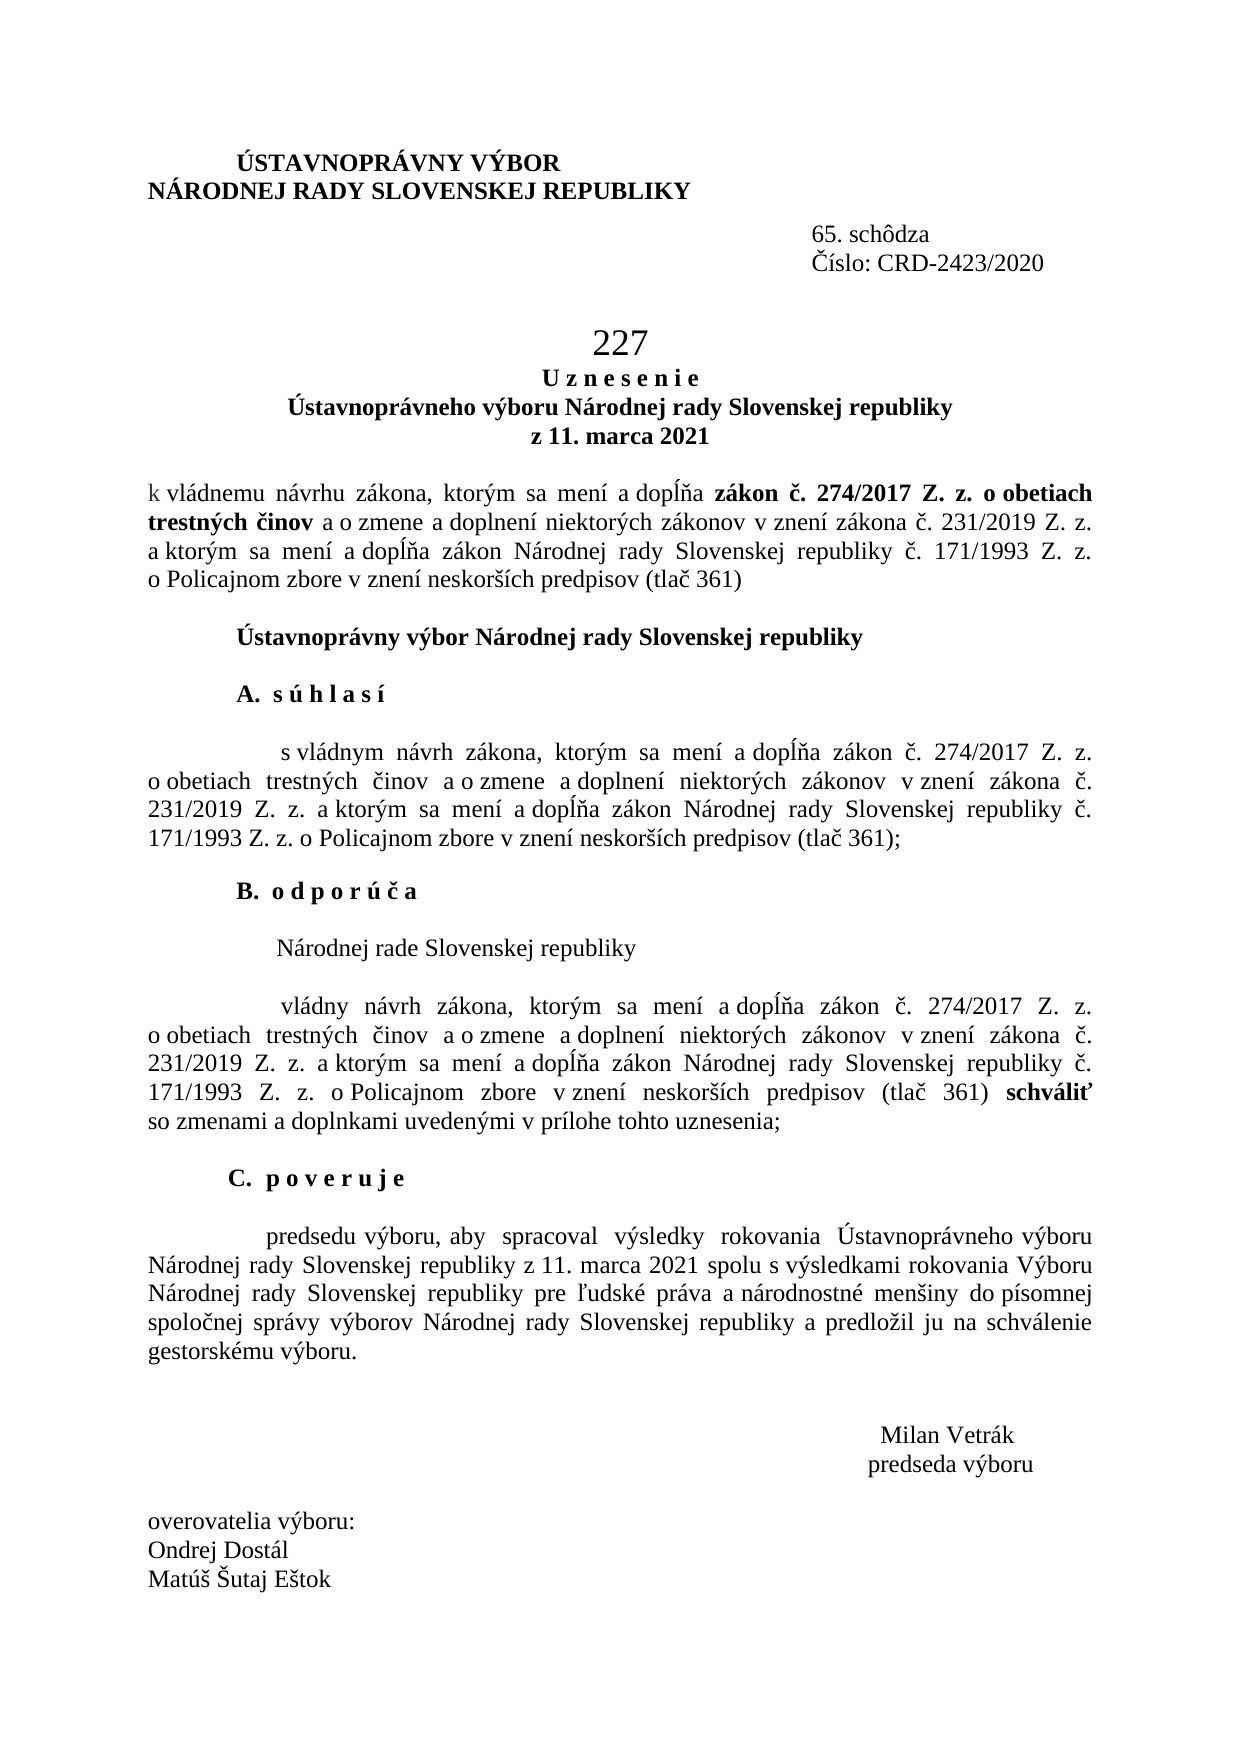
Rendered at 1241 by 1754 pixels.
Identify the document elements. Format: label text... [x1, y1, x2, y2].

text s vládnym návrh zákona, ktorým sa mení a dopĺňa zákon č. 274/2017 Z. z. o obetiach trestných činov a o zmene a doplnení niektorých zákonov v znení zákona č. 231/2019 Z. z. a ktorým sa mení a dopĺňa zákon Národnej rady Slovenskej republiky č. 171/1993 Z. z. o Policajnom zbore v znení neskorších predpisov (tlač 361); [148, 737, 1093, 852]
text B. o d p o r ú č a [148, 876, 1093, 905]
text 227 [148, 320, 1093, 363]
text A. s ú h l a s í [148, 679, 1093, 708]
text vládny návrh zákona, ktorým sa mení a dopĺňa zákon č. 274/2017 Z. z. o obetiach trestných činov a o zmene a doplnení niektorých zákonov v znení zákona č. 231/2019 Z. z. a ktorým sa mení a dopĺňa zákon Národnej rady Slovenskej republiky č. 171/1993 Z. z. o Policajnom zbore v znení neskorších predpisov (tlač 361) schváliť so zmenami a doplnkami uvedenými v prílohe tohto uznesenia; [148, 991, 1093, 1135]
text U z n e s e n i e [148, 363, 1093, 392]
text Ústavnoprávneho výboru Národnej rady Slovenskej republiky [148, 392, 1093, 421]
text predsedu výboru, aby spracoval výsledky rokovania Ústavnoprávneho výboru Národnej rady Slovenskej republiky z 11. marca 2021 spolu s výsledkami rokovania Výboru Národnej rady Slovenskej republiky pre ľudské práva a národnostné menšiny do písomnej spoločnej správy výborov Národnej rady Slovenskej republiky a predložil ju na schválenie gestorskému výboru. [148, 1221, 1093, 1365]
text Matúš Šutaj Eštok [148, 1564, 1093, 1592]
text Milan Vetrák [148, 1420, 1093, 1449]
text predseda výboru [738, 1449, 1093, 1477]
text Národnej rade Slovenskej republiky [148, 933, 1093, 962]
text Ondrej Dostál [148, 1535, 1093, 1564]
text Číslo: CRD-2423/2020 [729, 248, 1093, 277]
text overovatelia výboru: [148, 1506, 1093, 1535]
text C. p o v e r u j e [148, 1163, 1093, 1192]
text 65. schôdza [148, 219, 1093, 248]
text NÁRODNEJ RADY SLOVENSKEJ REPUBLIKY [148, 176, 1093, 205]
text z 11. marca 2021 [148, 421, 1093, 449]
text Ústavnoprávny výbor Národnej rady Slovenskej republiky [148, 622, 1093, 651]
text k vládnemu návrhu zákona, ktorým sa mení a dopĺňa zákon č. 274/2017 Z. z. o obetiach trestných činov a o zmene a doplnení niektorých zákonov v znení zákona č. 231/2019 Z. z. a ktorým sa mení a dopĺňa zákon Národnej rady Slovenskej republiky č. 171/1993 Z. z. o Policajnom zbore v znení neskorších predpisov (tlač 361) [148, 478, 1093, 593]
subtitle ÚSTAVNOPRÁVNY VÝBOR [236, 148, 1093, 176]
